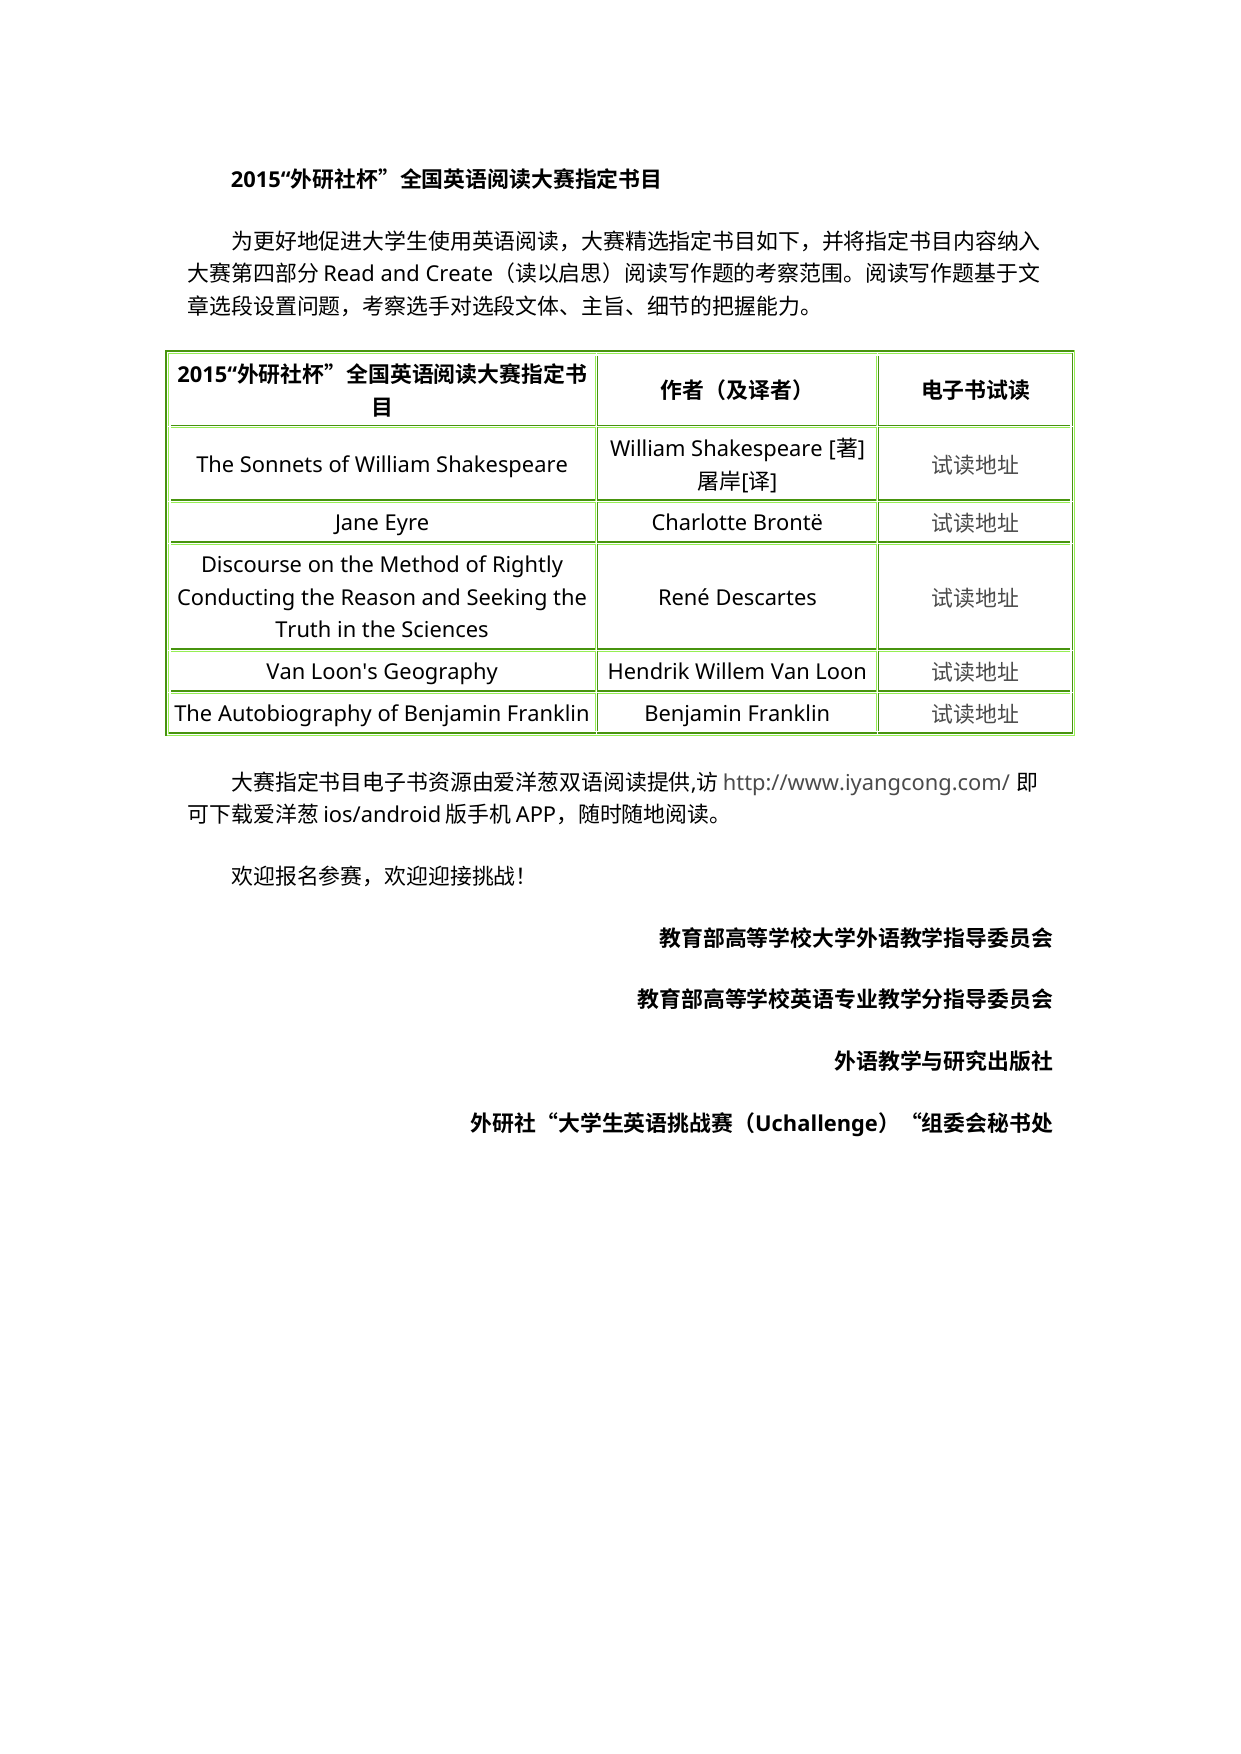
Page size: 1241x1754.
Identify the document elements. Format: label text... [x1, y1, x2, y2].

table_header 2015“外研社杯”全国英语阅读大赛指定书目 [169, 354, 597, 425]
text 大赛指定书目电子书资源由爱洋葱双语阅读提供,访http://www.iyangcong.com/ 即可下载爱洋葱ios/android版手机APP，随时随地阅读。 [187, 764, 1053, 829]
table_cell The Autobiography of Benjamin Franklin [169, 690, 597, 732]
table_cell Van Loon's Geography [169, 648, 595, 690]
table_header 作者（及译者） [597, 354, 877, 425]
table_cell 试读地址 [879, 541, 1072, 648]
table_cell René Descartes [598, 545, 876, 648]
table_cell 试读地址 [879, 648, 1072, 690]
text 外语教学与研究出版社 [187, 1044, 1053, 1076]
text 外研社“大学生英语挑战赛（Uchallenge）“组委会秘书处 [187, 1105, 1053, 1138]
text 欢迎报名参赛，欢迎迎接挑战！ [187, 859, 1053, 891]
table_cell The Sonnets of William Shakespeare [167, 425, 597, 499]
table_cell Charlotte Brontë [598, 503, 876, 541]
text 教育部高等学校大学外语教学指导委员会 [187, 920, 1053, 953]
table_cell 试读地址 [878, 690, 1072, 732]
table_cell 试读地址 [879, 499, 1072, 541]
table_cell 试读地址 [878, 425, 1073, 499]
text 教育部高等学校英语专业教学分指导委员会 [187, 982, 1053, 1014]
table_header 电子书试读 [878, 354, 1072, 425]
table_cell Benjamin Franklin [597, 694, 877, 732]
text 2015“外研社杯”全国英语阅读大赛指定书目 [187, 162, 1053, 194]
table_cell William Shakespeare [著] 屠岸[译] [598, 428, 876, 499]
table_cell Discourse on the Method of Rightly Conducting the Reason and Seeking the Truth in the Sciences [169, 541, 595, 648]
table_cell Jane Eyre [169, 499, 595, 541]
text 为更好地促进大学生使用英语阅读，大赛精选指定书目如下，并将指定书目内容纳入大赛第四部分Read and Create（读以启思）阅读写作题的考察范围。阅读写作题基于文章选段设置问题，考察选手对选段文体、主旨、细节的把握能力。 [187, 224, 1053, 321]
table_cell Hendrik Willem Van Loon [598, 652, 876, 690]
